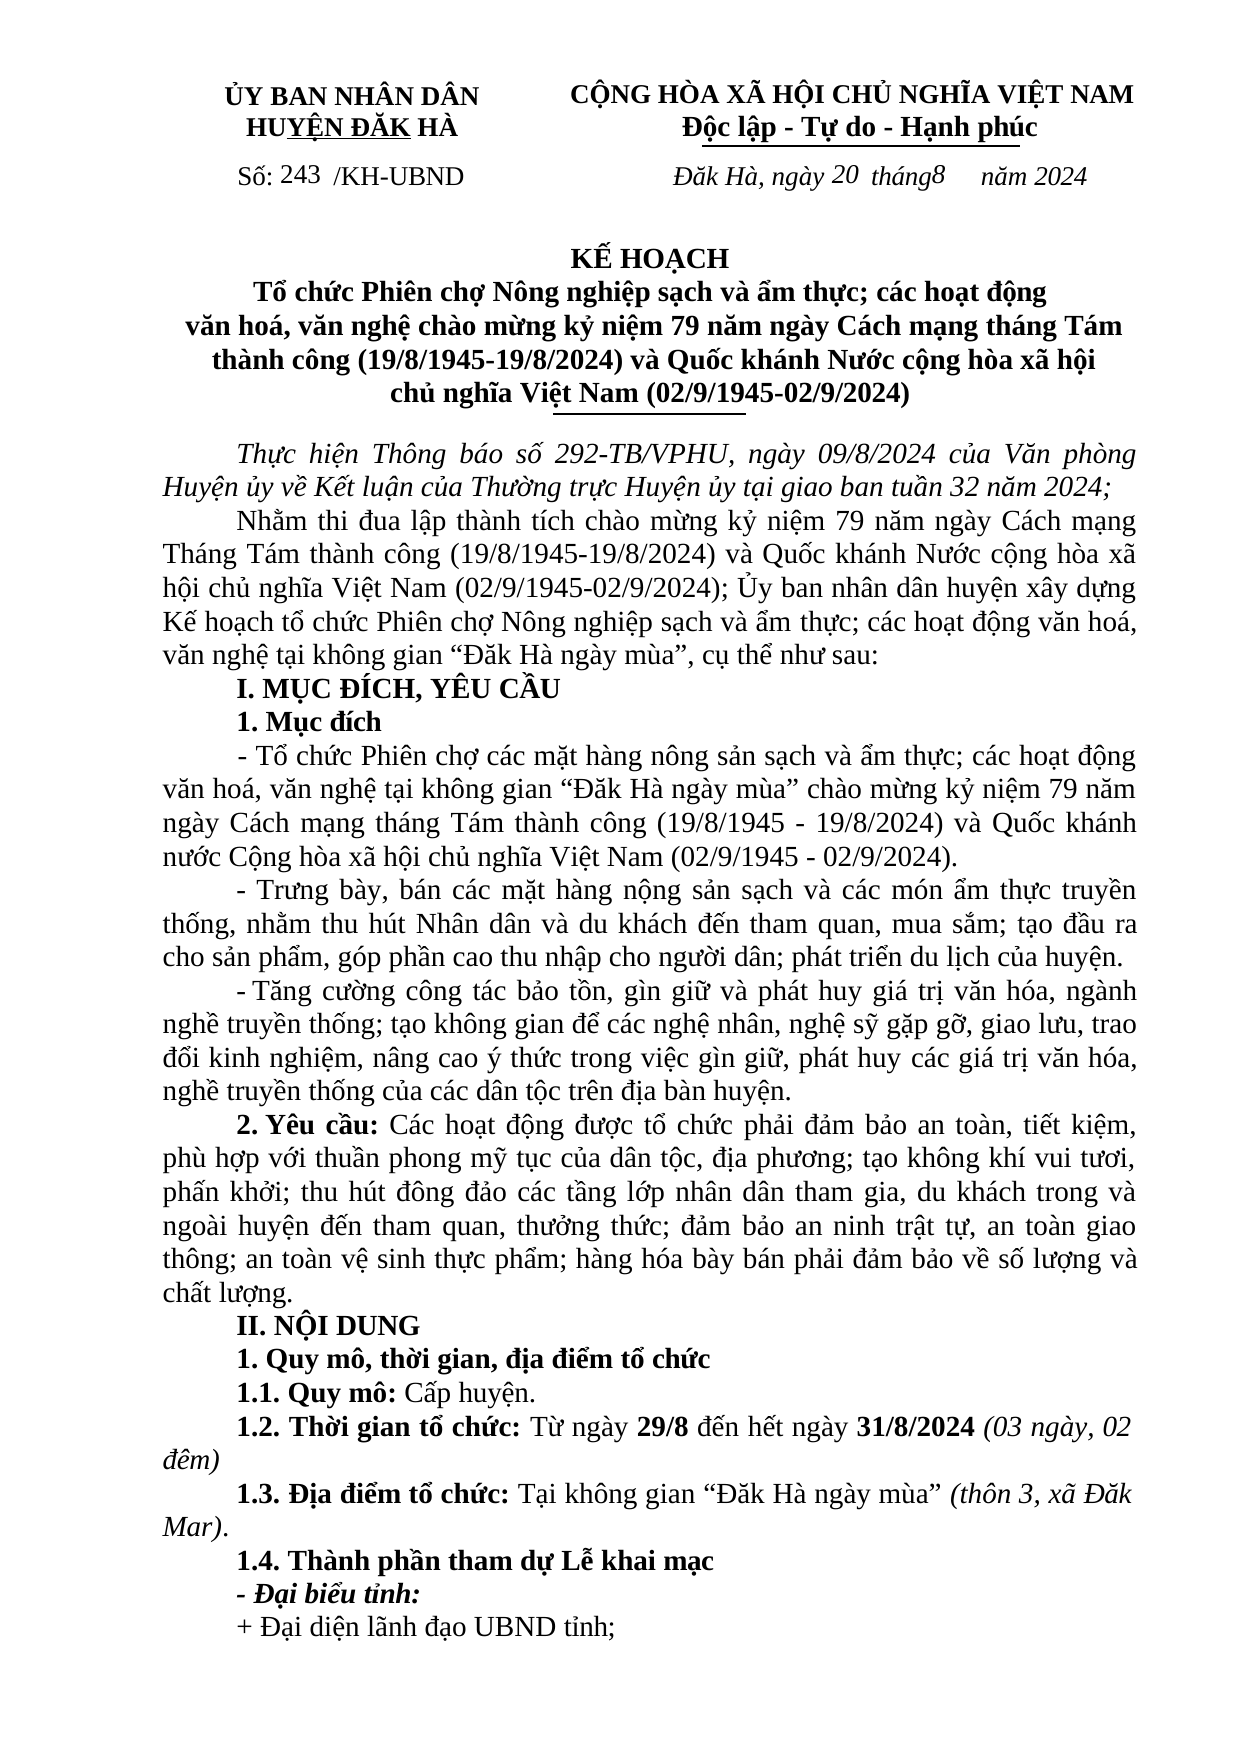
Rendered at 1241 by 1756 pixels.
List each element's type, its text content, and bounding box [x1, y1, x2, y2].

text + Đại diện lãnh đạo UBND tỉnh; [236, 1610, 1151, 1643]
subtitle MỤC ĐÍCH, YÊU CẦU [236, 671, 1151, 705]
subtitle Thành phần tham dự Lễ khai mạc [236, 1543, 1151, 1577]
text Tổ chức Phiên chợ Nông nghiệp sạch và ẩm thực; các hoạt động [157, 275, 1143, 308]
table_header CỘNG HÒA XÃ HỘI CHỦ NGHĨA VIỆT NAM Độc lập - Tự do - Hạnh phúc [524, 80, 1139, 146]
table_header ỦY BAN NHÂN DÂN HUYỆN ĐĂK HÀ [219, 80, 524, 146]
text văn hoá, văn nghệ chào mừng kỷ niệm 79 năm ngày Cách mạng tháng Tám thành công (19/8/1945-19/8/2024) và Quốc khánh Nước cộng hòa xã hội [160, 308, 1148, 375]
list Thời gian tổ chức: Từ ngày 29/8 đến hết ngày 31/8/2024 (03 ngày, 02 [236, 1409, 1151, 1442]
list Tăng cường công tác bảo tồn, gìn giữ và phát huy giá trị văn hóa, ngành nghề truyền thống; tạo không gian để các nghệ nhân, nghệ sỹ gặp gỡ, giao lưu, trao đổi kinh nghiệm, nâng cao ý thức trong việc gìn giữ, phát huy các giá trị văn hóa, nghề truyền thống của các dân tộc trên địa bàn huyện. [162, 973, 1138, 1107]
list Quy mô: Cấp huyện. [236, 1375, 1151, 1409]
table_cell Số: 243 /KH-UBND [219, 146, 524, 193]
text Nhằm thi đua lập thành tích chào mừng kỷ niệm 79 năm ngày Cách mạng Tháng Tám thành công (19/8/1945-19/8/2024) và Quốc khánh Nước cộng hòa xã hội chủ nghĩa Việt Nam (02/9/1945-02/9/2024); Ủy ban nhân dân huyện xây dựng Kế hoạch tổ chức Phiên chợ Nông nghiệp sạch và ẩm thực; các hoạt động văn hoá, văn nghệ tại không gian “Đăk Hà ngày mùa”, cụ thể như sau: [162, 503, 1138, 671]
list Yêu cầu: Các hoạt động được tổ chức phải đảm bảo an toàn, tiết kiệm, phù hợp với thuần phong mỹ tục của dân tộc, địa phương; tạo không khí vui tươi, phấn khởi; thu hút đông đảo các tầng lớp nhân dân tham gia, du khách trong và ngoài huyện đến tham quan, thưởng thức; đảm bảo an ninh trật tự, an toàn giao thông; an toàn vệ sinh thực phẩm; hàng hóa bày bán phải đảm bảo về số lượng và chất lượng. [162, 1107, 1137, 1308]
subtitle - Đại biểu tỉnh: [236, 1577, 1151, 1610]
subtitle NỘI DUNG [236, 1308, 1151, 1342]
list Địa điểm tổ chức: Tại không gian “Đăk Hà ngày mùa” (thôn 3, xã Đăk [236, 1476, 1151, 1509]
list Tổ chức Phiên chợ các mặt hàng nông sản sạch và ẩm thực; các hoạt động văn hoá, văn nghệ tại không gian “Đăk Hà ngày mùa” chào mừng kỷ niệm 79 năm ngày Cách mạng tháng Tám thành công (19/8/1945 - 19/8/2024) và Quốc khánh nước Cộng hòa xã hội chủ nghĩa Việt Nam (02/9/1945 - 02/9/2024). [162, 738, 1138, 872]
text đêm) Mar). [162, 1442, 230, 1543]
list Mục đích [236, 705, 1151, 738]
list Trưng bày, bán các mặt hàng nộng sản sạch và các món ẩm thực truyền thống, nhằm thu hút Nhân dân và du khách đến tham quan, mua sắm; tạo đầu ra cho sản phẩm, góp phần cao thu nhập cho người dân; phát triển du lịch của huyện. [162, 872, 1137, 973]
text KẾ HOẠCH [152, 241, 1148, 274]
list Quy mô, thời gian, địa điểm tổ chức [236, 1342, 1151, 1375]
text chủ nghĩa Việt Nam (02/9/1945-02/9/2024) [157, 375, 1143, 409]
table_cell Đăk Hà, ngày 20 tháng8 năm 2024 [524, 146, 1139, 193]
text Thực hiện Thông báo số 292-TB/VPHU, ngày 09/8/2024 của Văn phòng Huyện ủy về Kết luận của Thường trực Huyện ủy tại giao ban tuần 32 năm 2024; [162, 436, 1137, 503]
